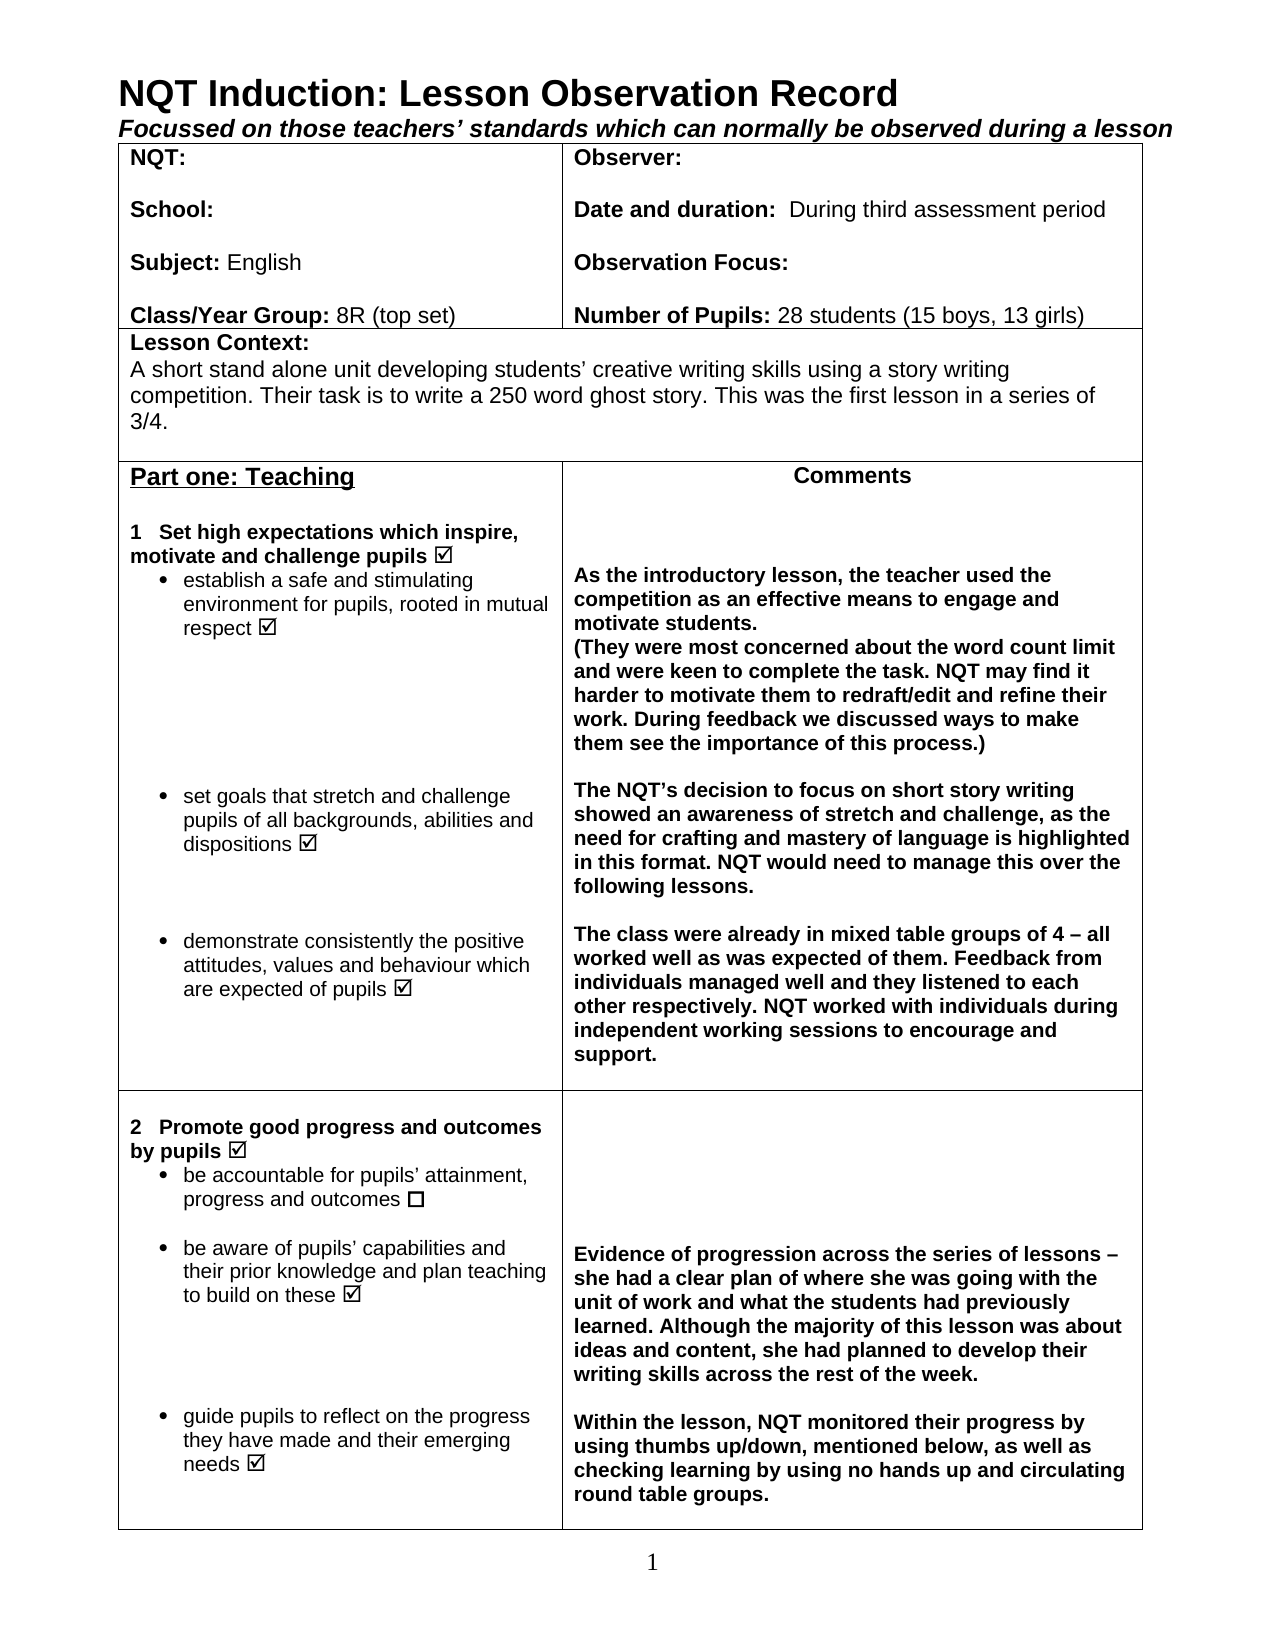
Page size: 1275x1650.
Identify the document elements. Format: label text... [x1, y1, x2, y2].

text Focussed on those teachers’ standards which can normally be observed during a lesson [118, 114, 1186, 143]
table_cell Comments As the introductory lesson, the teacher used the competition as an effective means to engage and motivate students. (They were most concerned about the word count limit and were keen to complete the task. NQT may find it harder to motivate them to redraft/edit and refine their work. During feedback we discussed ways to make them see the importance of this process.) The NQT’s decision to focus on short story writing showed an awareness of stretch and challenge, as the need for crafting and mastery of language is highlighted in this format. NQT would need to manage this over the following lessons. The class were already in mixed table groups of 4 – all worked well as was expected of them. Feedback from individuals managed well and they listened to each other respectively. NQT worked with individuals during independent working sessions to encourage and support. [563, 462, 1142, 1090]
table_cell Lesson Context: A short stand alone unit developing students’ creative writing skills using a story writing competition. Their task is to write a 250 word ghost story. This was the first lesson in a series of 3/4. [119, 329, 1142, 461]
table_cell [563, 1091, 1142, 1529]
text NQT Induction: Lesson Observation Record [62, 71, 1186, 114]
table_header Observer: Date and duration: During third assessment period Observation Focus: Number of Pupils: 28 students (15 boys, 13 girls) [563, 144, 1142, 328]
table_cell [119, 1091, 562, 1529]
table_cell Part one: Teaching 1 Set high expectations which inspire, motivate and challenge pupils establish a safe and stimulating environment for pupils, rooted in mutual respect set goals that stretch and challenge pupils of all backgrounds, abilities and dispositions demonstrate consistently the positive attitudes, values and behaviour which are expected of pupils [119, 462, 562, 1090]
table_header NQT: School: Subject: English Class/Year Group: 8R (top set) [119, 144, 562, 328]
